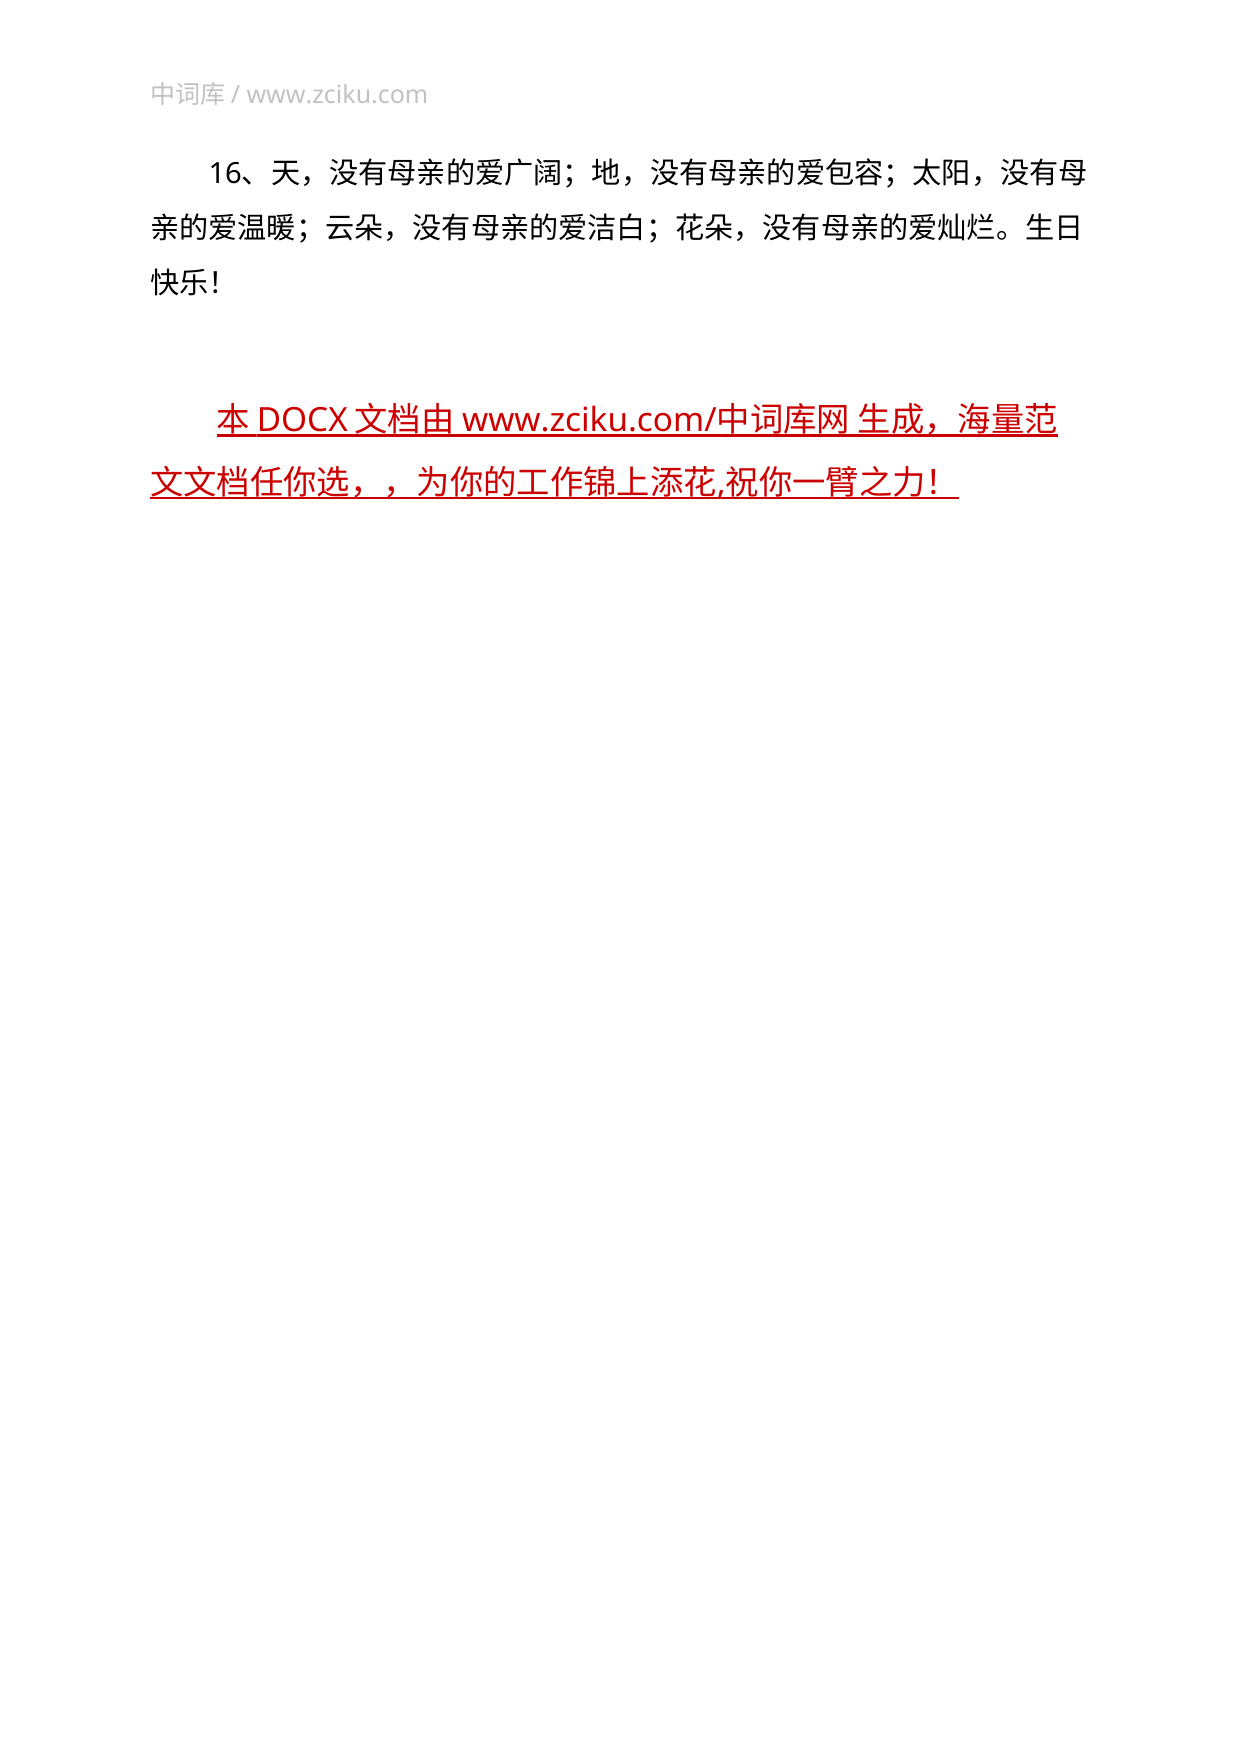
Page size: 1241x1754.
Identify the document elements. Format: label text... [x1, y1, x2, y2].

text 16、天，没有母亲的爱广阔；地，没有母亲的爱包容；太阳，没有母亲的爱温暖；云朵，没有母亲的爱洁白；花朵，没有母亲的爱灿烂。生日快乐！ [150, 150, 1090, 302]
text 本DOCX文档由 www.zciku.com/中词库网 生成，海量范文文档任你选，，为你的工作锦上添花,祝你一臂之力！ [150, 393, 1090, 504]
